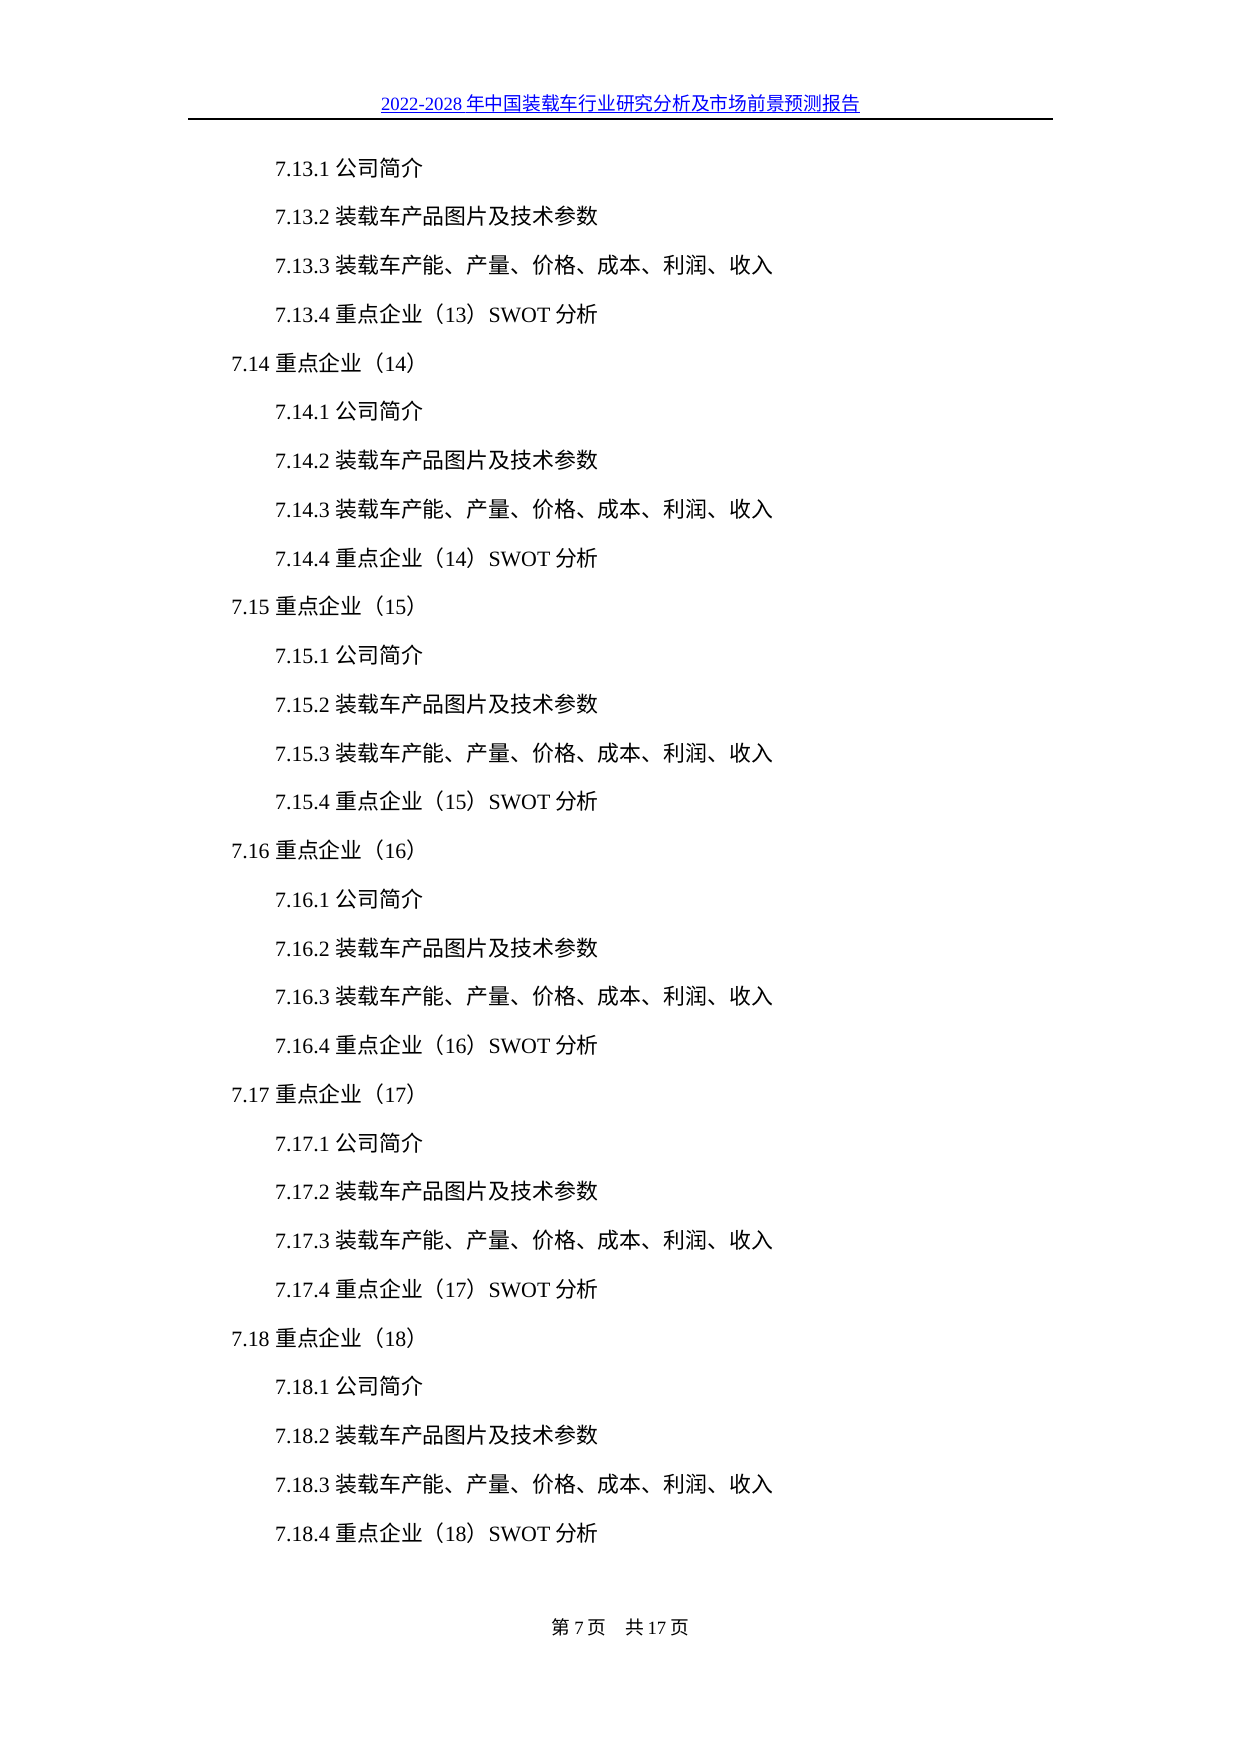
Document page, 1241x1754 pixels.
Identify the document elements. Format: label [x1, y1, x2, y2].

text [187, 150, 1053, 1548]
